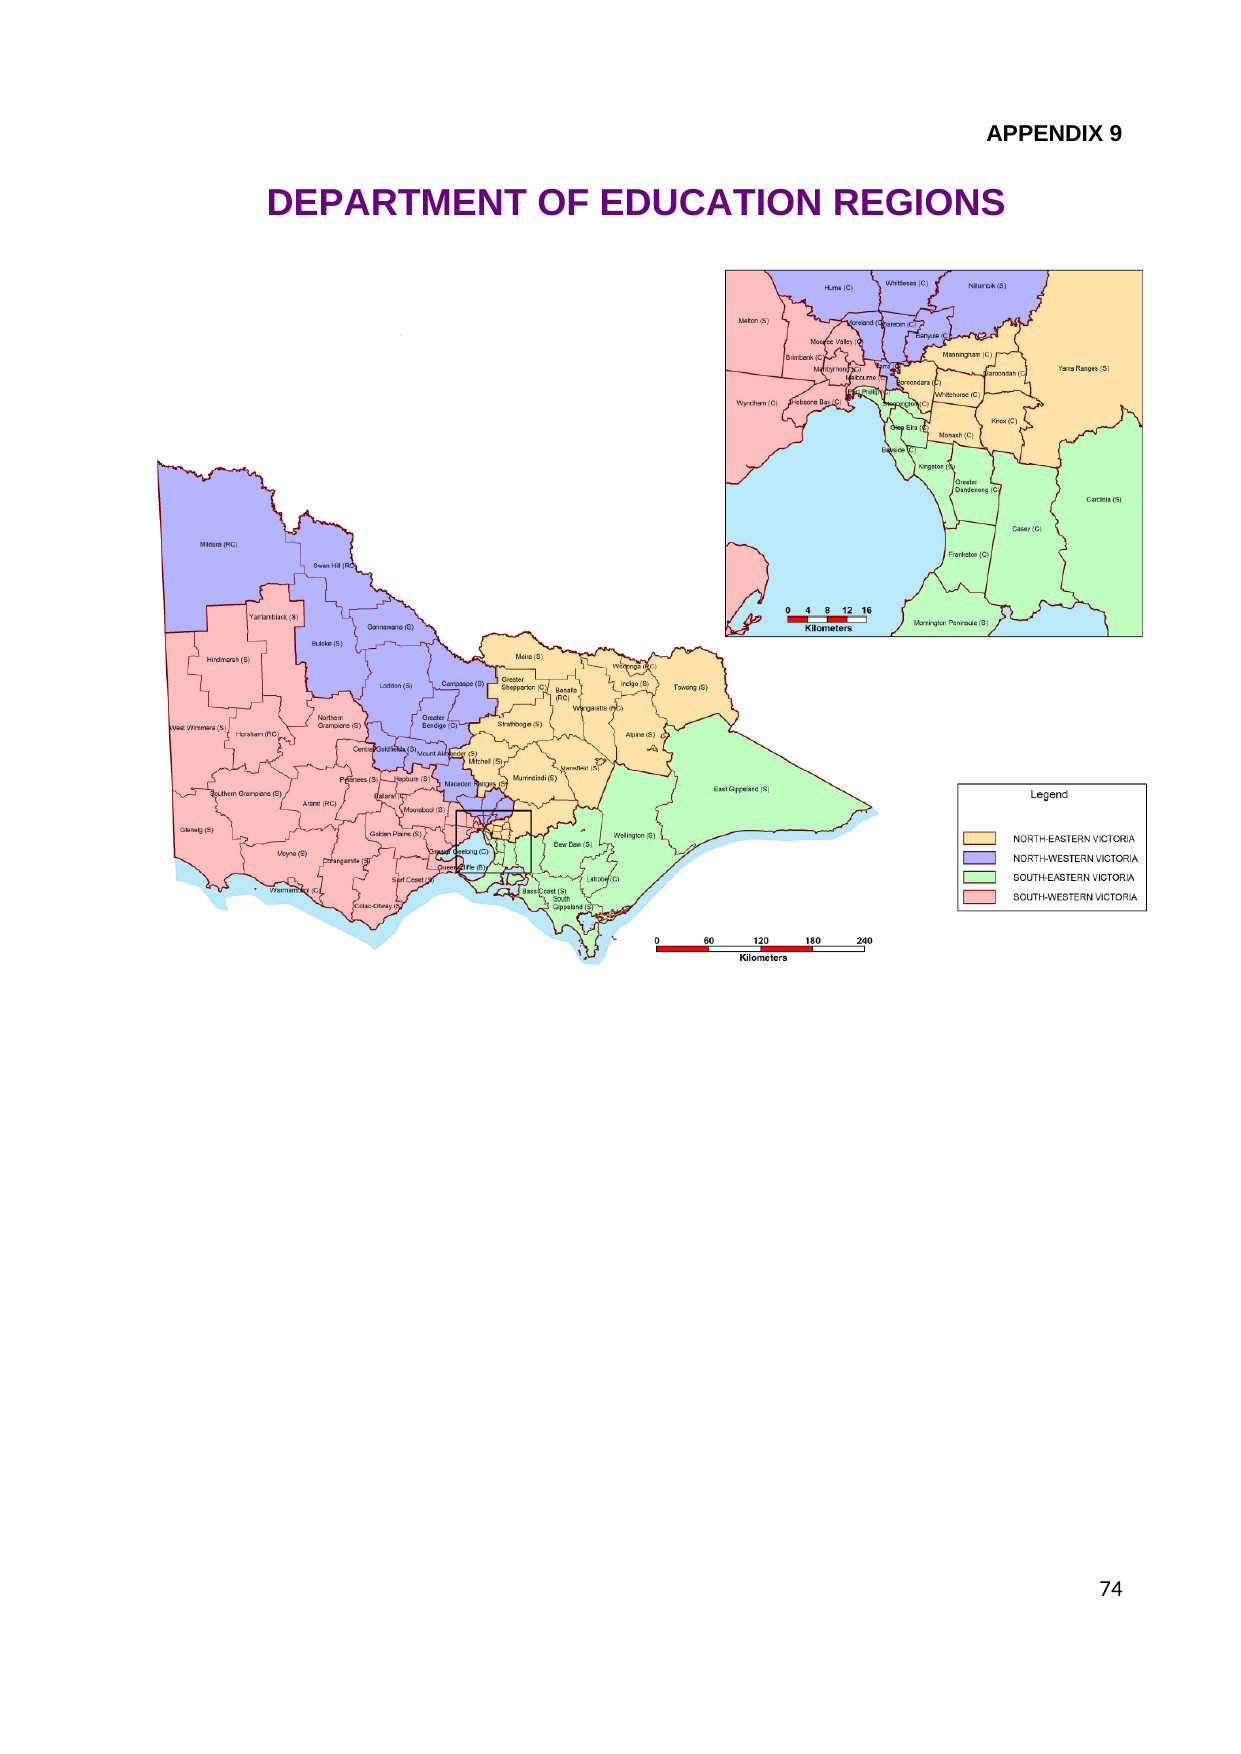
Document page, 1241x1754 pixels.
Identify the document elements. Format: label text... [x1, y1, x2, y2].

text NOTE: This sample template is a guide only and should be used as an aid to develop or supplement your EMP. Please adapt it as appropriate to ensure relevance to your facility and services.APPENDIX 9 [150, 120, 1122, 146]
text Department of Education Regions [150, 180, 1122, 223]
picture [150, 250, 1161, 965]
